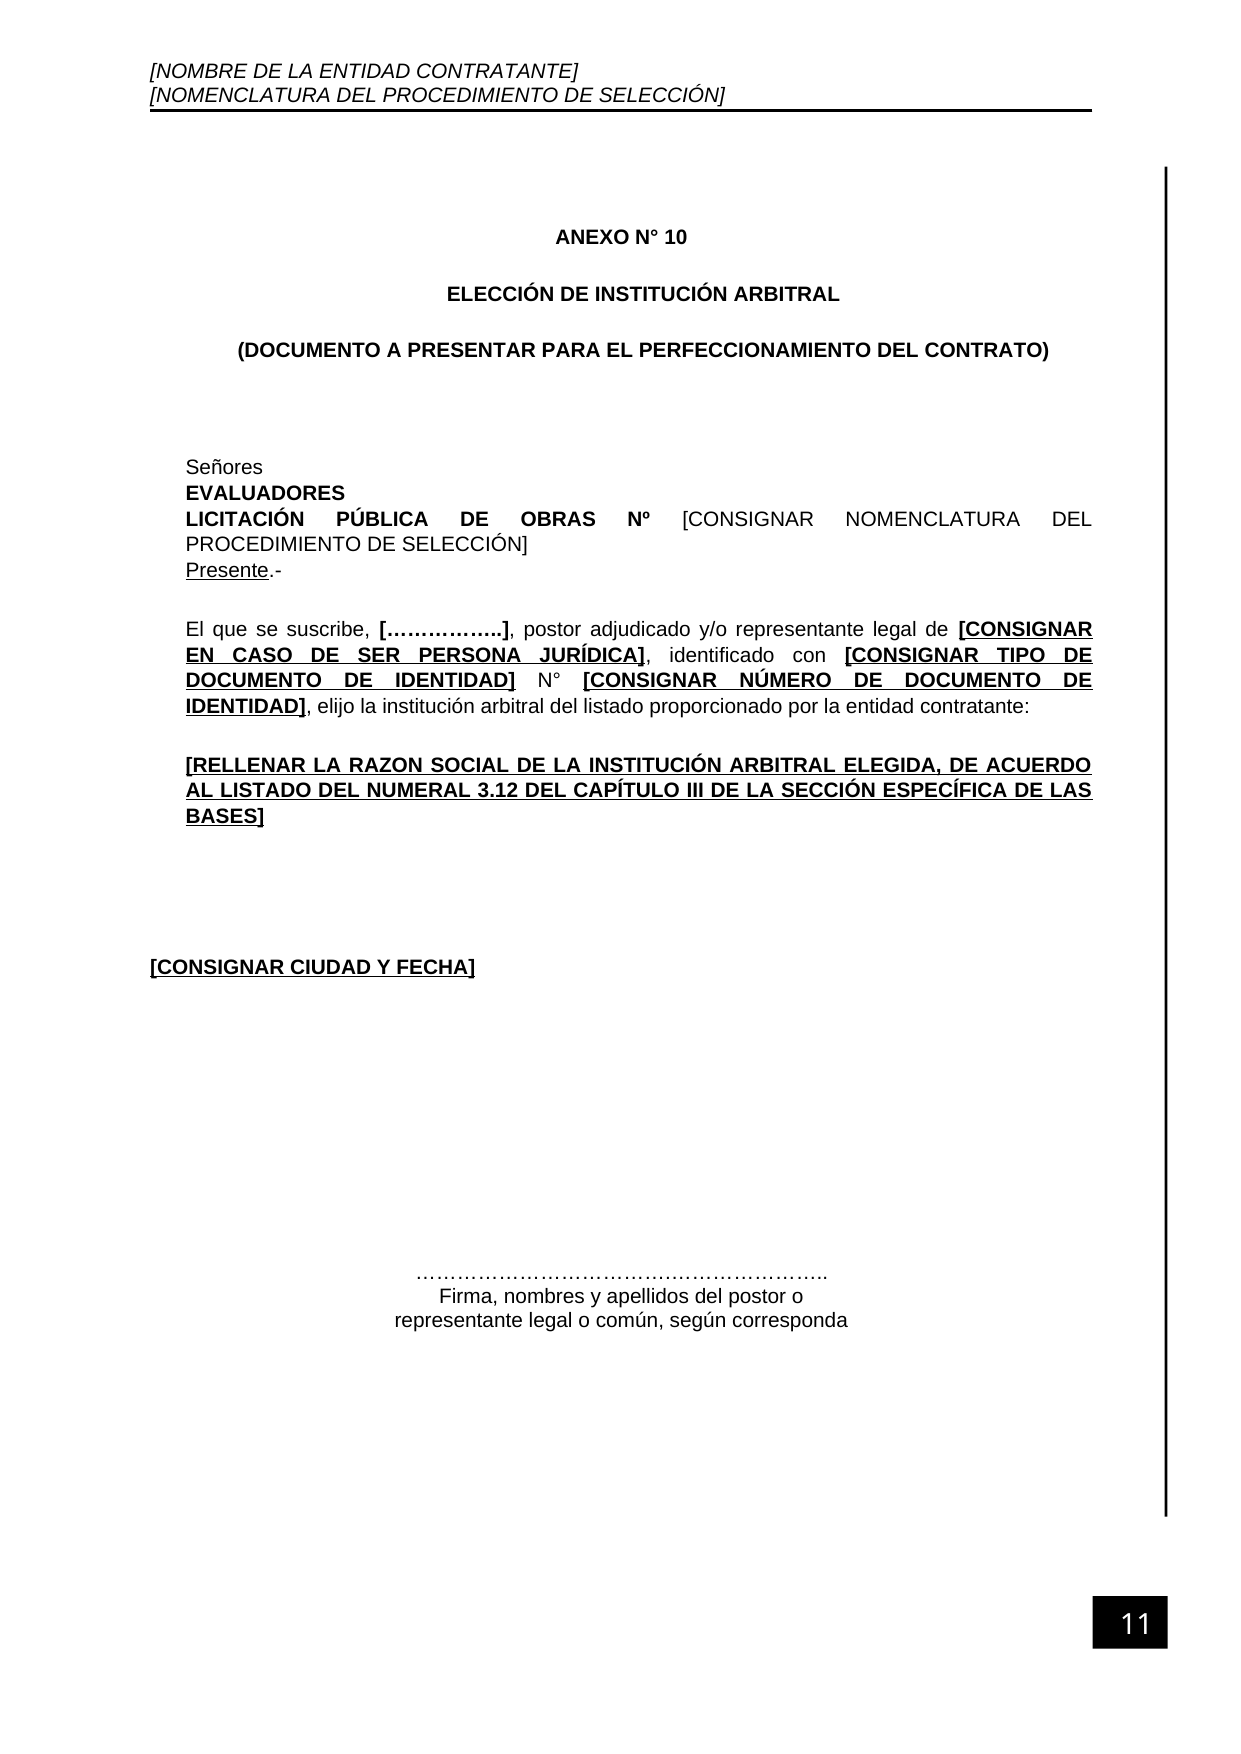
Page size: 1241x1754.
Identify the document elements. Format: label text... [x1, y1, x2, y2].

text ANEXO N° 10 [150, 225, 1092, 249]
text Presente.- [185, 558, 1092, 582]
text [RELLENAR LA RAZON SOCIAL DE LA INSTITUCIÓN ARBITRAL ELEGIDA, DE ACUERDO AL LISTADO DEL NUMERAL 3.12 DEL CAPÍTULO III DE LA SECCIÓN ESPECÍFICA DE LAS BASES] [185, 800, 1092, 828]
text EVALUADORES [185, 481, 1092, 505]
text LICITACIÓN PÚBLICA DE OBRAS Nº [CONSIGNAR NOMENCLATURA DEL PROCEDIMIENTO DE SELECCIÓN] [185, 506, 1092, 556]
text El que se suscribe, [……………..], postor adjudicado y/o representante legal de [CONSIGNAR EN CASO DE SER PERSONA JURÍDICA], identificado con [CONSIGNAR TIPO DE DOCUMENTO DE IDENTIDAD] N° [CONSIGNAR NÚMERO DE DOCUMENTO DE IDENTIDAD], elijo la institución arbitral del listado proporcionado por la entidad contratante: [185, 617, 1092, 718]
text ……………………………….………………….. [150, 1260, 1092, 1284]
text Señores [185, 455, 1092, 479]
text ELECCIÓN DE INSTITUCIÓN ARBITRAL [150, 282, 1092, 306]
text Firma, nombres y apellidos del postor o [150, 1284, 1092, 1308]
text representante legal o común, según corresponda [150, 1308, 1092, 1332]
text [RELLENAR LA RAZON SOCIAL DE LA INSTITUCIÓN ARBITRAL ELEGIDA, DE ACUERDO AL LISTADO DEL NUMERAL 3.12 DEL CAPÍTULO III DE LA SECCIÓN ESPECÍFICA DE LAS BASES] [185, 753, 1092, 774]
text [CONSIGNAR CIUDAD Y FECHA] [150, 954, 1092, 978]
text [RELLENAR LA RAZON SOCIAL DE LA INSTITUCIÓN ARBITRAL ELEGIDA, DE ACUERDO AL LISTADO DEL NUMERAL 3.12 DEL CAPÍTULO III DE LA SECCIÓN ESPECÍFICA DE LAS BASES] [185, 775, 1092, 799]
text (DOCUMENTO A PRESENTAR PARA EL PERFECCIONAMIENTO DEL CONTRATO) [150, 337, 1092, 361]
